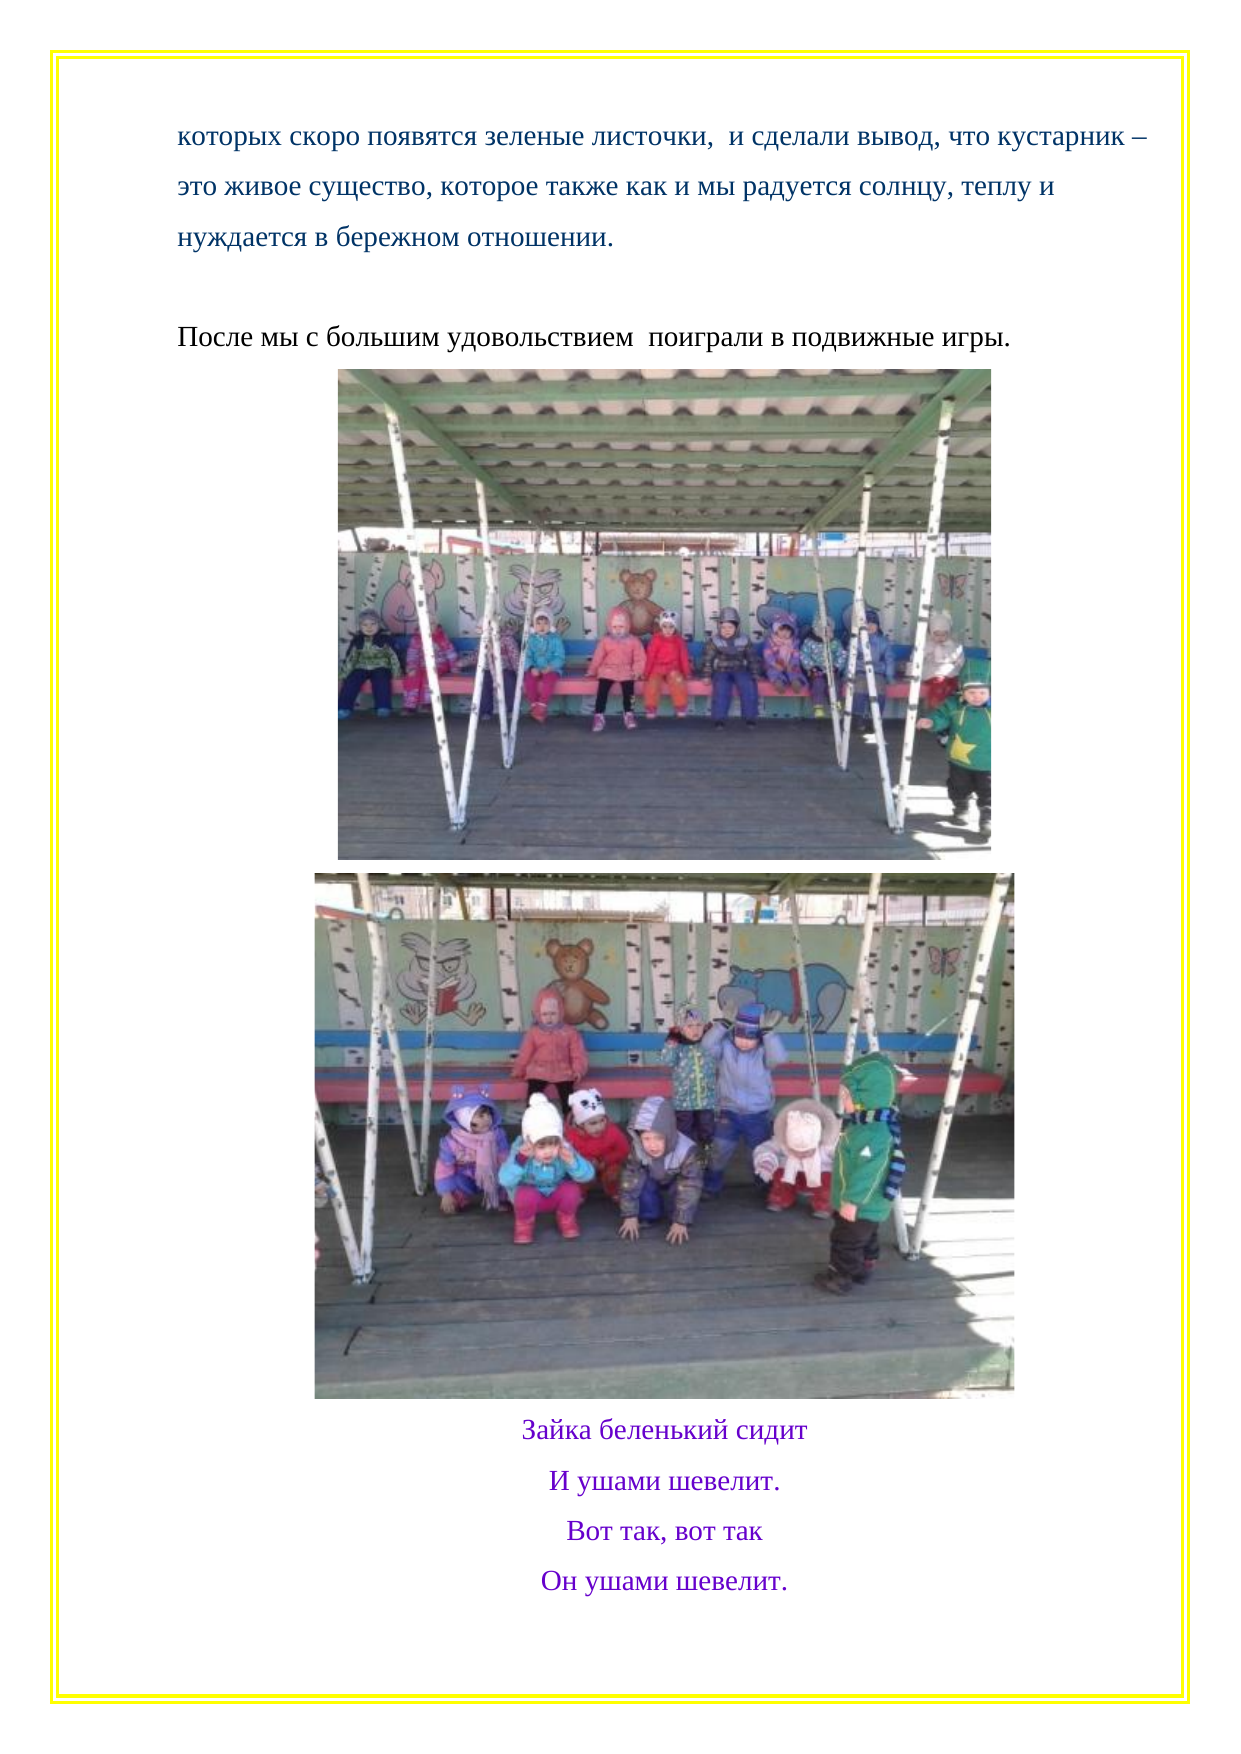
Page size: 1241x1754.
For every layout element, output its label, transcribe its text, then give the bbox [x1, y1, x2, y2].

picture [314, 873, 1015, 1399]
text После мы с большим удовольствием поиграли в подвижные игры. [177, 319, 1152, 353]
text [177, 118, 1152, 252]
picture [337, 369, 992, 860]
text Зайка беленький сидит И ушами шевелит. Вот так, вот так Он ушами шевелит. [177, 1412, 1152, 1597]
